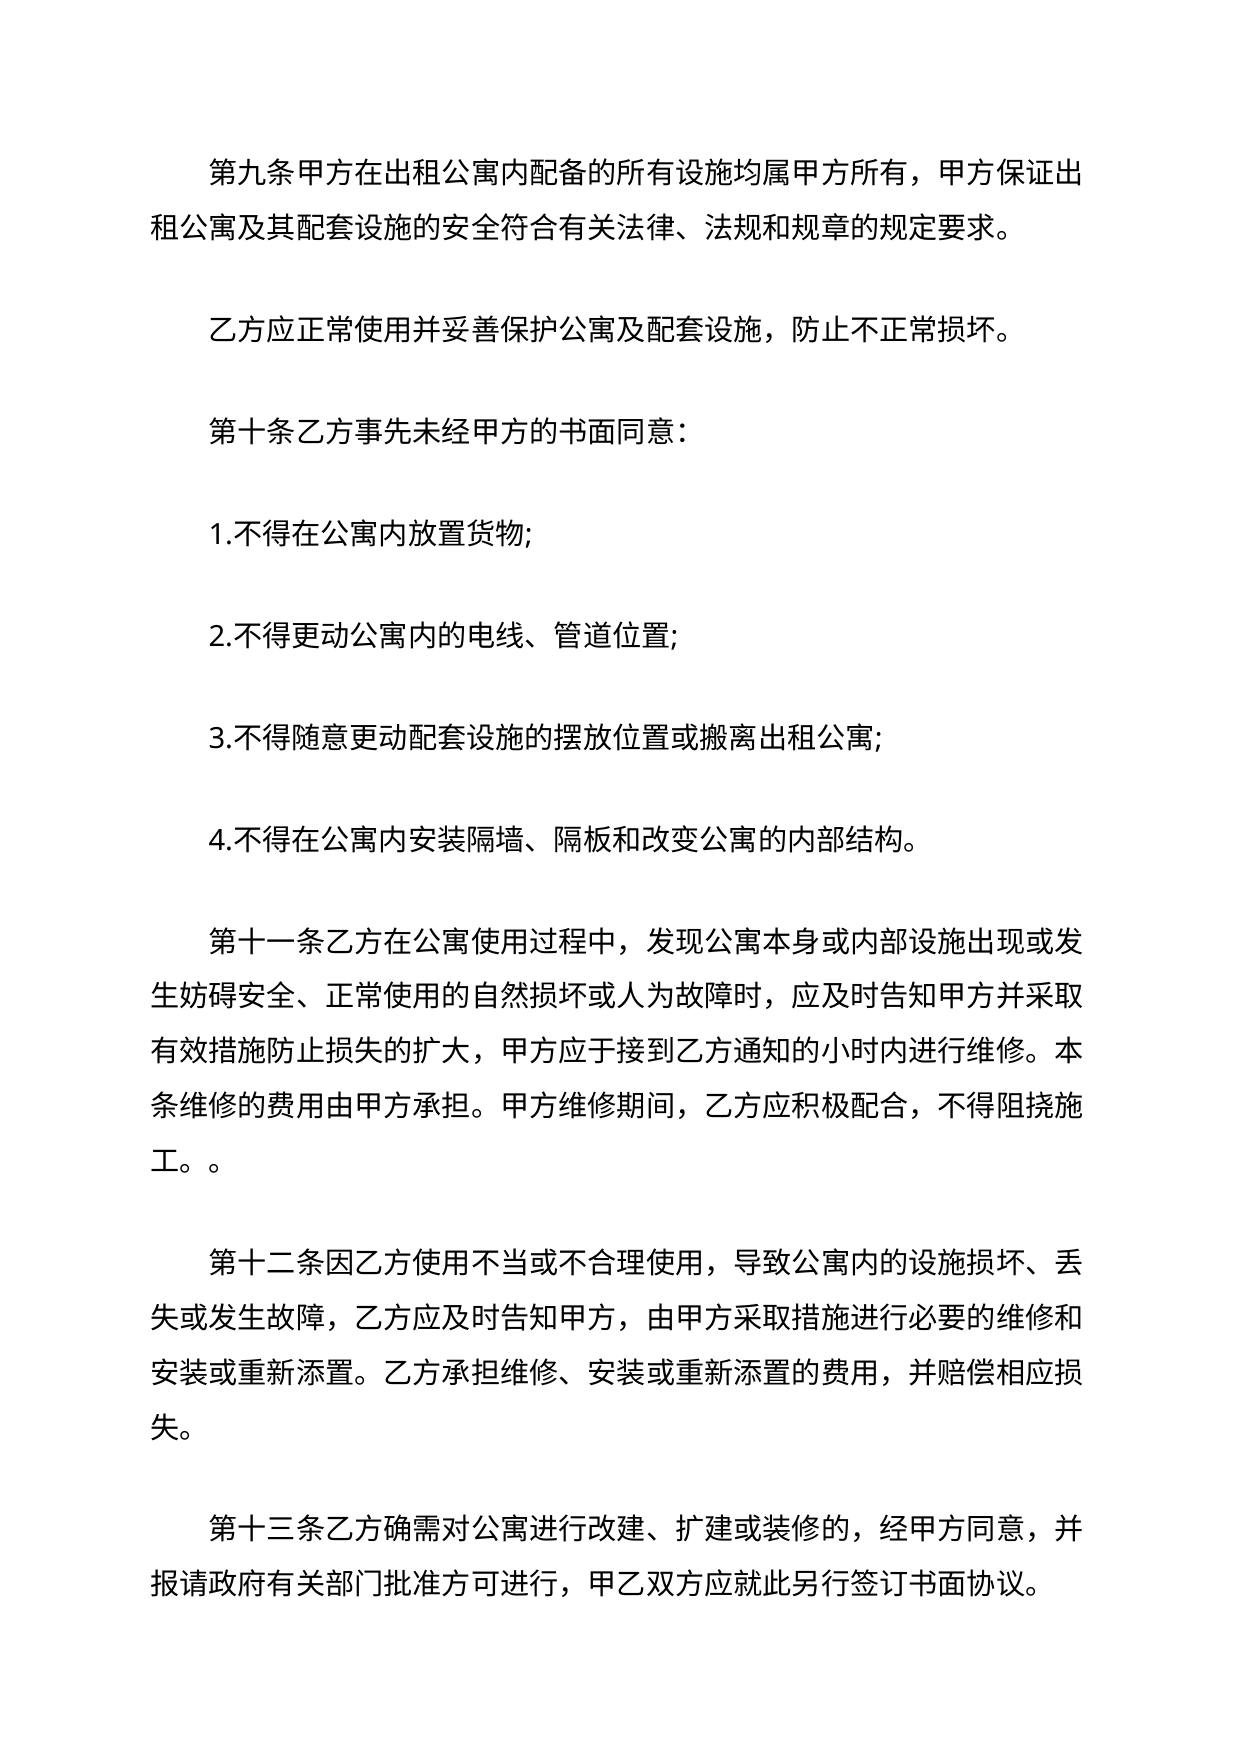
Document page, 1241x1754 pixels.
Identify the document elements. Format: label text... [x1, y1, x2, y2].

text 4.不得在公寓内安装隔墙、隔板和改变公寓的内部结构。 [150, 816, 1090, 858]
text 第十二条因乙方使用不当或不合理使用，导致公寓内的设施损坏、丢失或发生故障，乙方应及时告知甲方，由甲方采取措施进行必要的维修和安装或重新添置。乙方承担维修、安装或重新添置的费用，并赔偿相应损失。 [150, 1239, 1090, 1446]
text 1.不得在公寓内放置货物; [150, 510, 1090, 553]
text 2.不得更动公寓内的电线、管道位置; [150, 612, 1090, 654]
text 第十条乙方事先未经甲方的书面同意： [150, 408, 1090, 451]
text 第九条甲方在出租公寓内配备的所有设施均属甲方所有，甲方保证出租公寓及其配套设施的安全符合有关法律、法规和规章的规定要求。 [150, 150, 1090, 247]
text 乙方应正常使用并妥善保护公寓及配套设施，防止不正常损坏。 [150, 307, 1090, 349]
text 第十三条乙方确需对公寓进行改建、扩建或装修的，经甲方同意，并报请政府有关部门批准方可进行，甲乙双方应就此另行签订书面协议。 [150, 1506, 1090, 1603]
text 第十一条乙方在公寓使用过程中，发现公寓本身或内部设施出现或发生妨碍安全、正常使用的自然损坏或人为故障时，应及时告知甲方并采取有效措施防止损失的扩大，甲方应于接到乙方通知的小时内进行维修。本条维修的费用由甲方承担。甲方维修期间，乙方应积极配合，不得阻挠施工。。 [150, 918, 1090, 1180]
text 3.不得随意更动配套设施的摆放位置或搬离出租公寓; [150, 714, 1090, 757]
